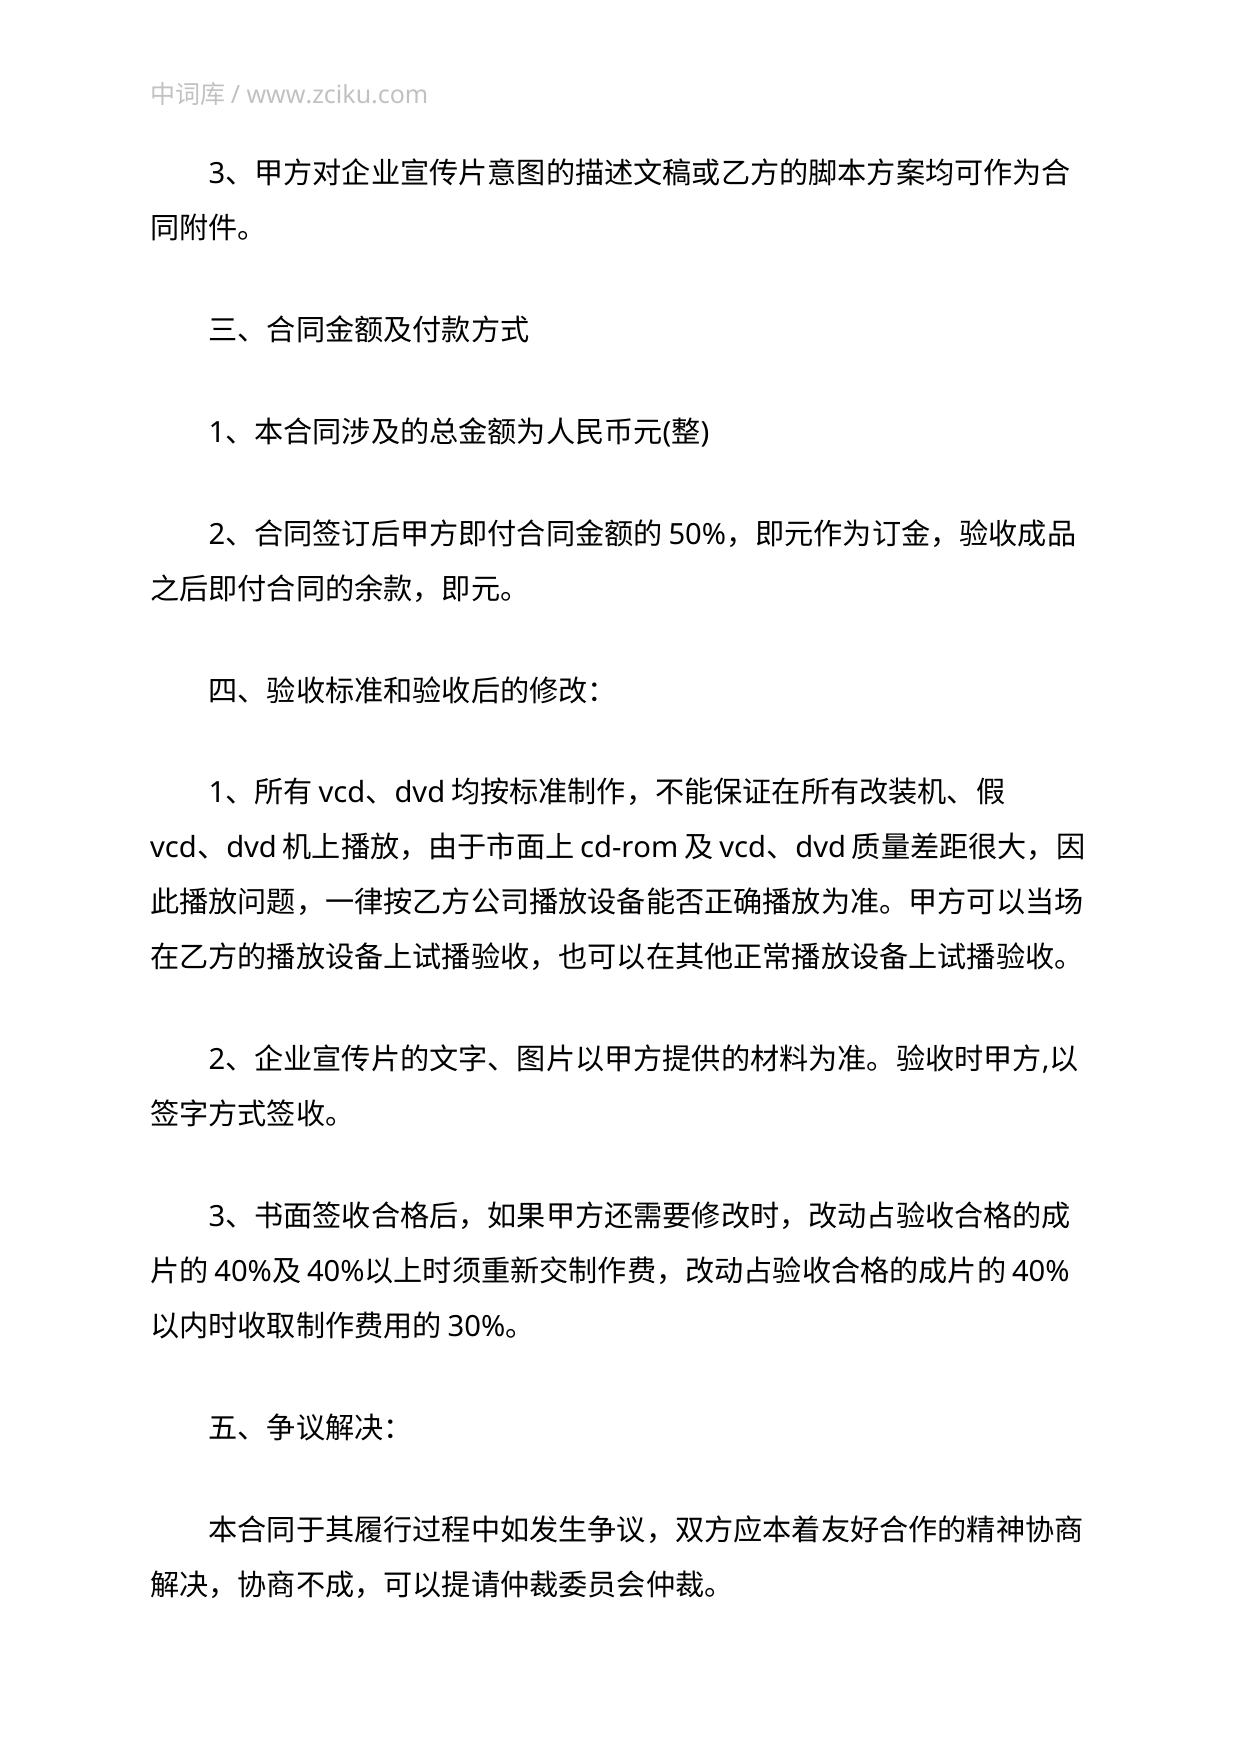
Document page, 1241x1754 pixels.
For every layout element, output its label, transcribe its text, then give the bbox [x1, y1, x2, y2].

text 本合同于其履行过程中如发生争议，双方应本着友好合作的精神协商解决，协商不成，可以提请仲裁委员会仲裁。 [150, 1506, 1090, 1603]
text 2、企业宣传片的文字、图片以甲方提供的材料为准。验收时甲方,以签字方式签收。 [150, 1036, 1090, 1133]
text 三、合同金额及付款方式 [150, 307, 1090, 349]
text 3、书面签收合格后，如果甲方还需要修改时，改动占验收合格的成片的40%及40%以上时须重新交制作费，改动占验收合格的成片的40%以内时收取制作费用的30%。 [150, 1192, 1090, 1345]
text 2、合同签订后甲方即付合同金额的50%，即元作为订金，验收成品之后即付合同的余款，即元。 [150, 511, 1090, 608]
text 1、所有vcd、dvd均按标准制作，不能保证在所有改装机、假vcd、dvd机上播放，由于市面上cd-rom及vcd、dvd质量差距很大，因此播放问题，一律按乙方公司播放设备能否正确播放为准。甲方可以当场在乙方的播放设备上试播验收，也可以在其他正常播放设备上试播验收。 [150, 769, 1090, 976]
text 3、甲方对企业宣传片意图的描述文稿或乙方的脚本方案均可作为合同附件。 [150, 150, 1090, 247]
text 四、验收标准和验收后的修改： [150, 667, 1090, 709]
text 五、争议解决： [150, 1404, 1090, 1447]
text 1、本合同涉及的总金额为人民币元(整) [150, 408, 1090, 451]
